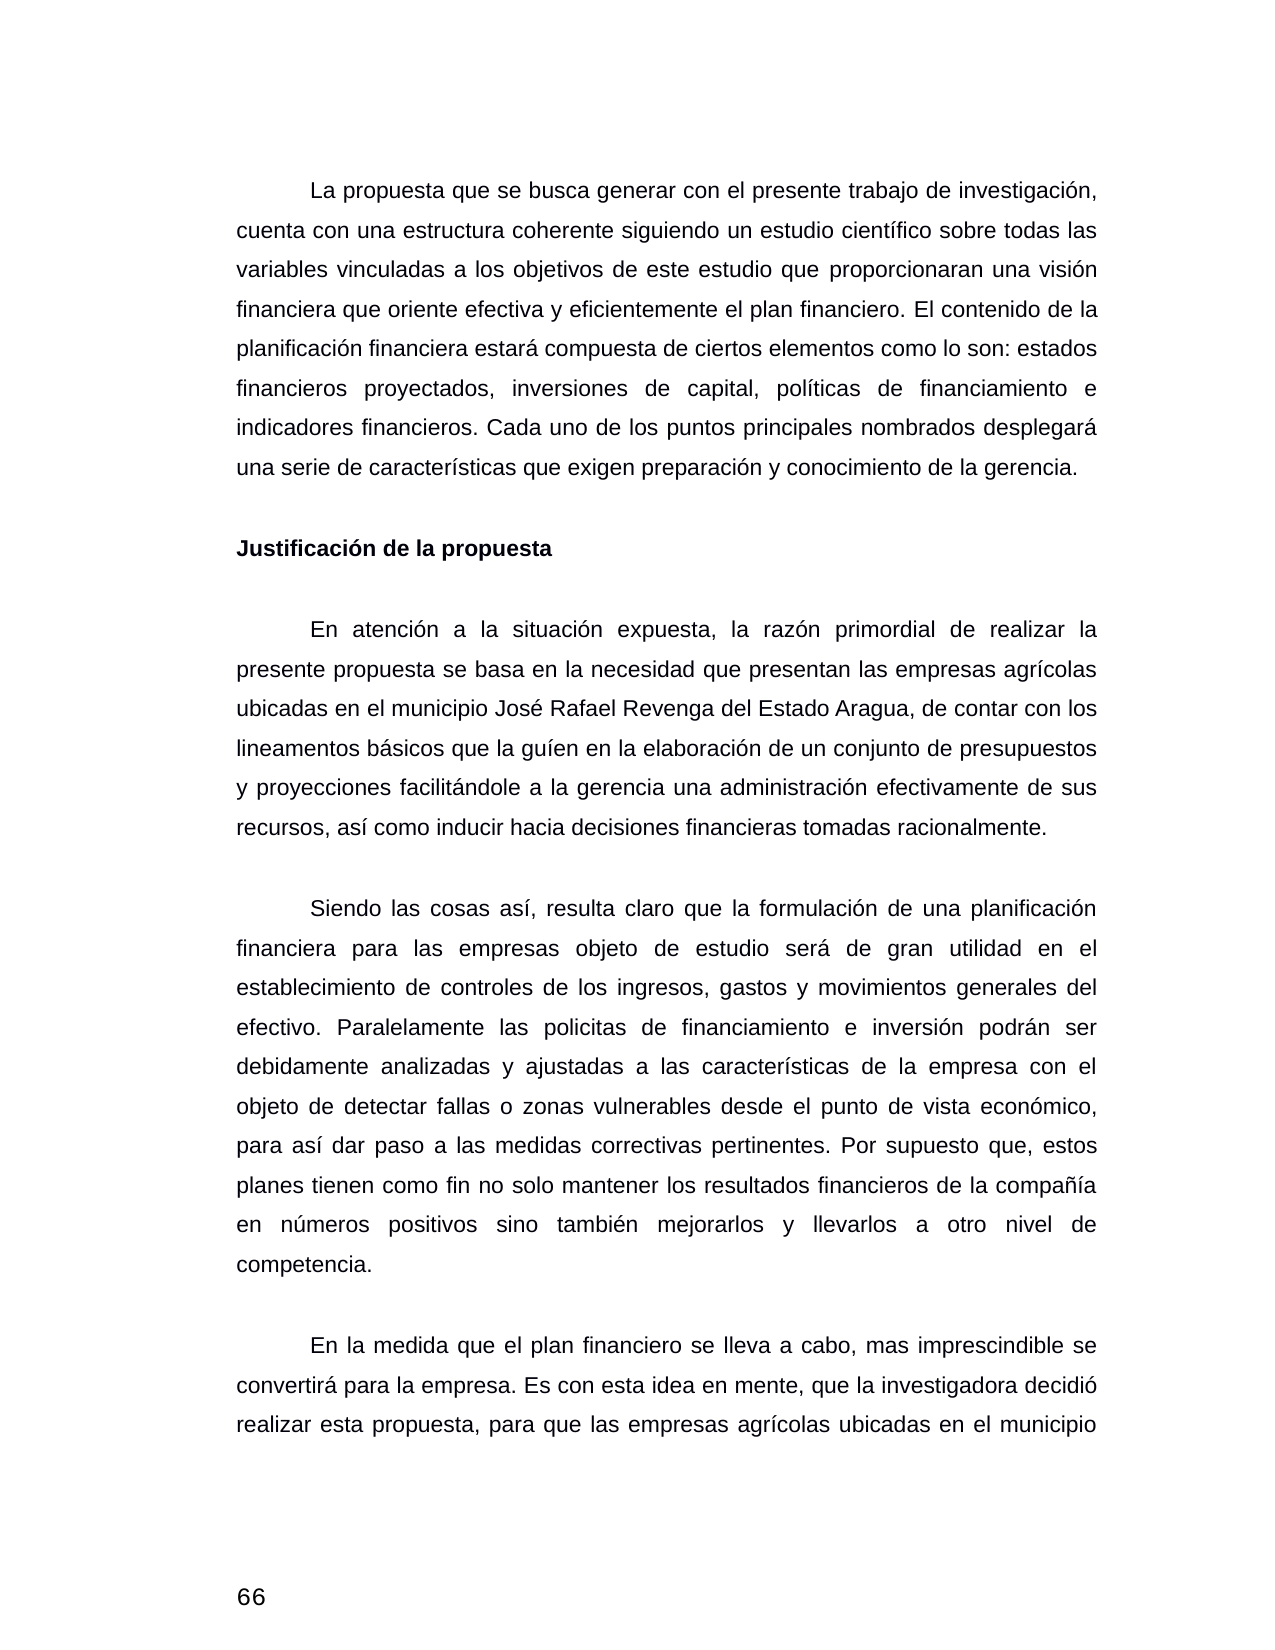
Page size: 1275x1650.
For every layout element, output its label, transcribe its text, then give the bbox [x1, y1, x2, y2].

text Siendo las cosas así, resulta claro que la formulación de una planificación financiera para las empresas objeto de estudio será de gran utilidad en el establecimiento de controles de los ingresos, gastos y movimientos generales del efectivo. Paralelamente las policitas de financiamiento e inversión podrán ser debidamente analizadas y ajustadas a las características de la empresa con el objeto de detectar fallas o zonas vulnerables desde el punto de vista económico, para así dar paso a las medidas correctivas pertinentes. Por supuesto que, estos planes tienen como fin no solo mantener los resultados financieros de la compañía en números positivos sino también mejorarlos y llevarlos a otro nivel de competencia. [236, 895, 1098, 1277]
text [236, 1332, 1098, 1437]
text En atención a la situación expuesta, la razón primordial de realizar la presente propuesta se basa en la necesidad que presentan las empresas agrícolas ubicadas en el municipio José Rafael Revenga del Estado Aragua, de contar con los lineamentos básicos que la guíen en la elaboración de un conjunto de presupuestos y proyecciones facilitándole a la gerencia una administración efectivamente de sus recursos, así como inducir hacia decisiones financieras tomadas racionalmente. [236, 616, 1098, 840]
text Justificación de la propuesta [236, 535, 1098, 561]
text La propuesta que se busca generar con el presente trabajo de investigación, cuenta con una estructura coherente siguiendo un estudio científico sobre todas las variables vinculadas a los objetivos de este estudio que proporcionaran una visión financiera que oriente efectiva y eficientemente el plan financiero. El contenido de la planificación financiera estará compuesta de ciertos elementos como lo son: estados financieros proyectados, inversiones de capital, políticas de financiamiento e indicadores financieros. Cada uno de los puntos principales nombrados desplegará una serie de características que exigen preparación y conocimiento de la gerencia. [236, 177, 1098, 480]
